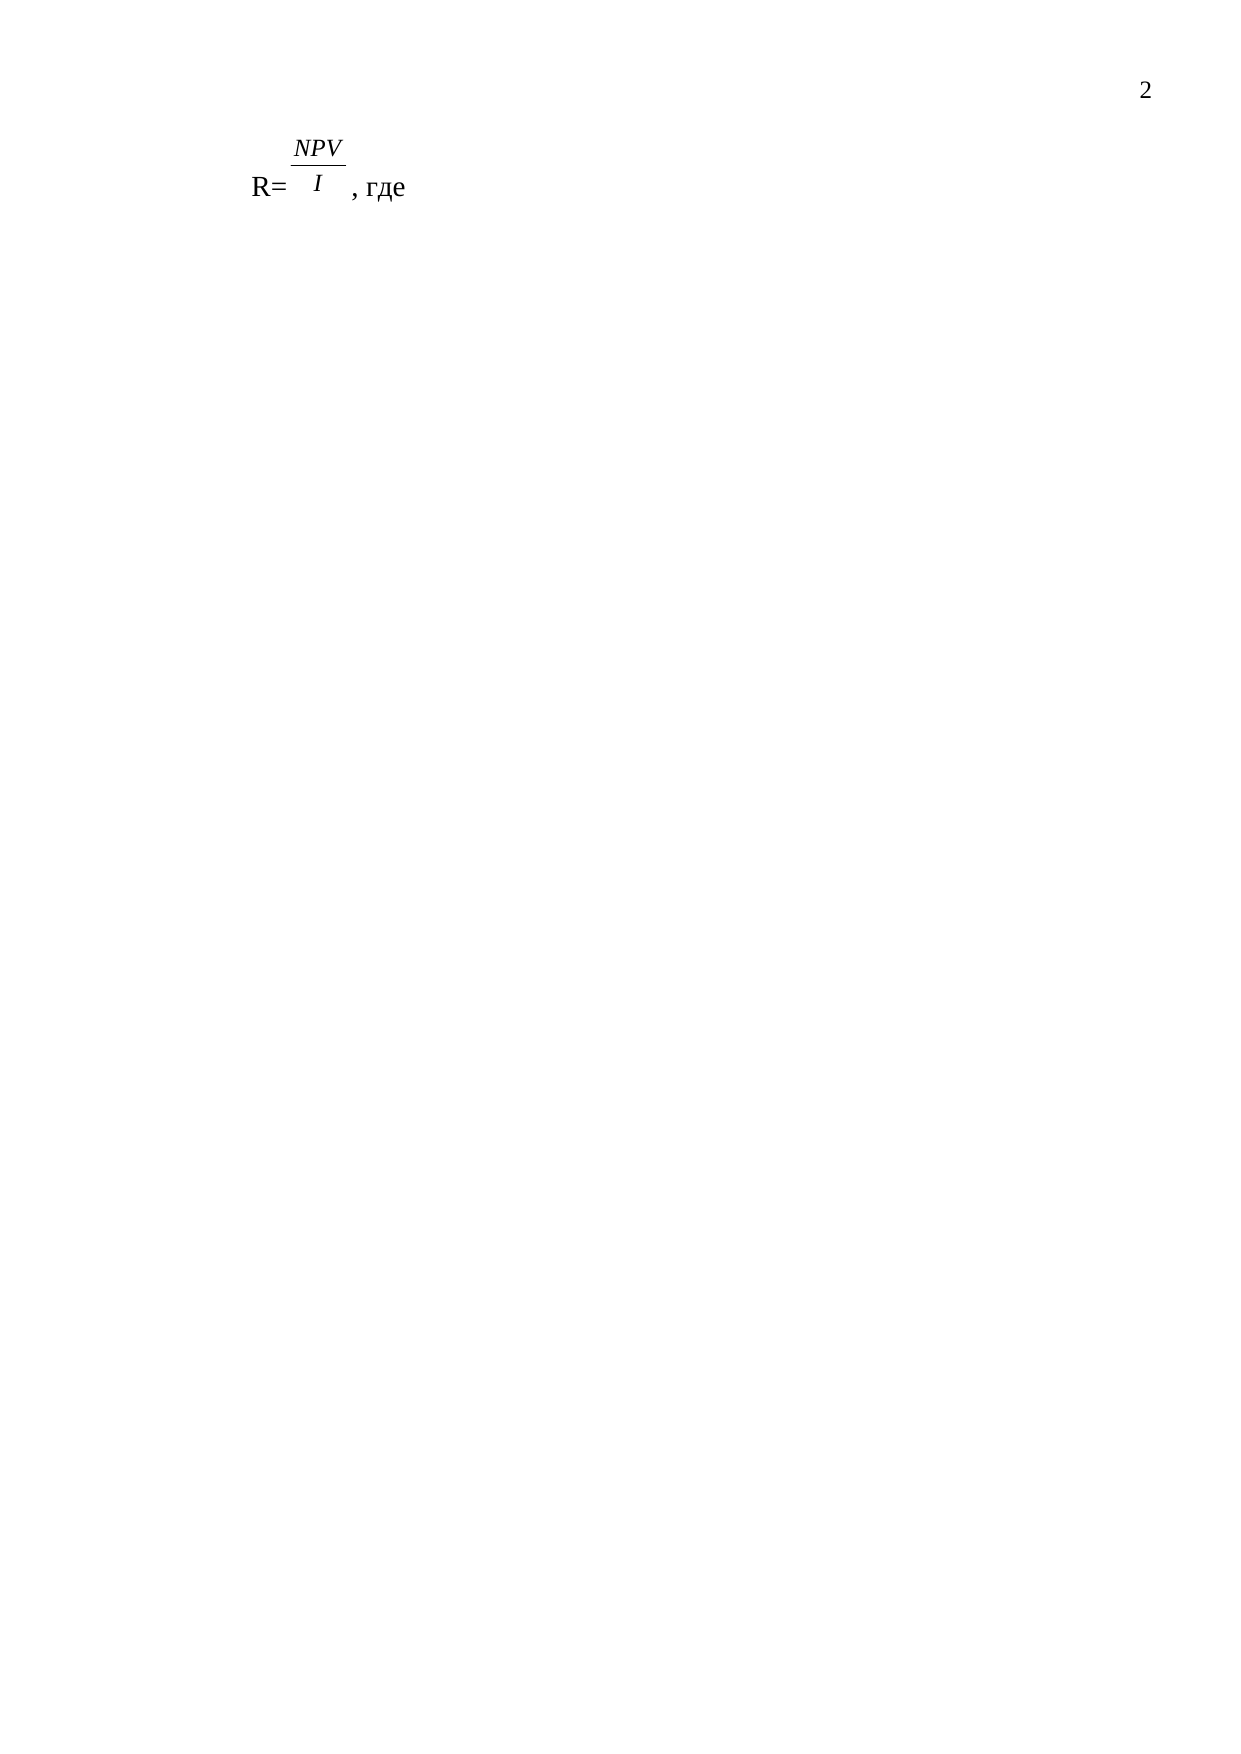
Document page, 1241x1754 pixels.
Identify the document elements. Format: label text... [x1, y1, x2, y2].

text R=, где [177, 132, 1152, 203]
